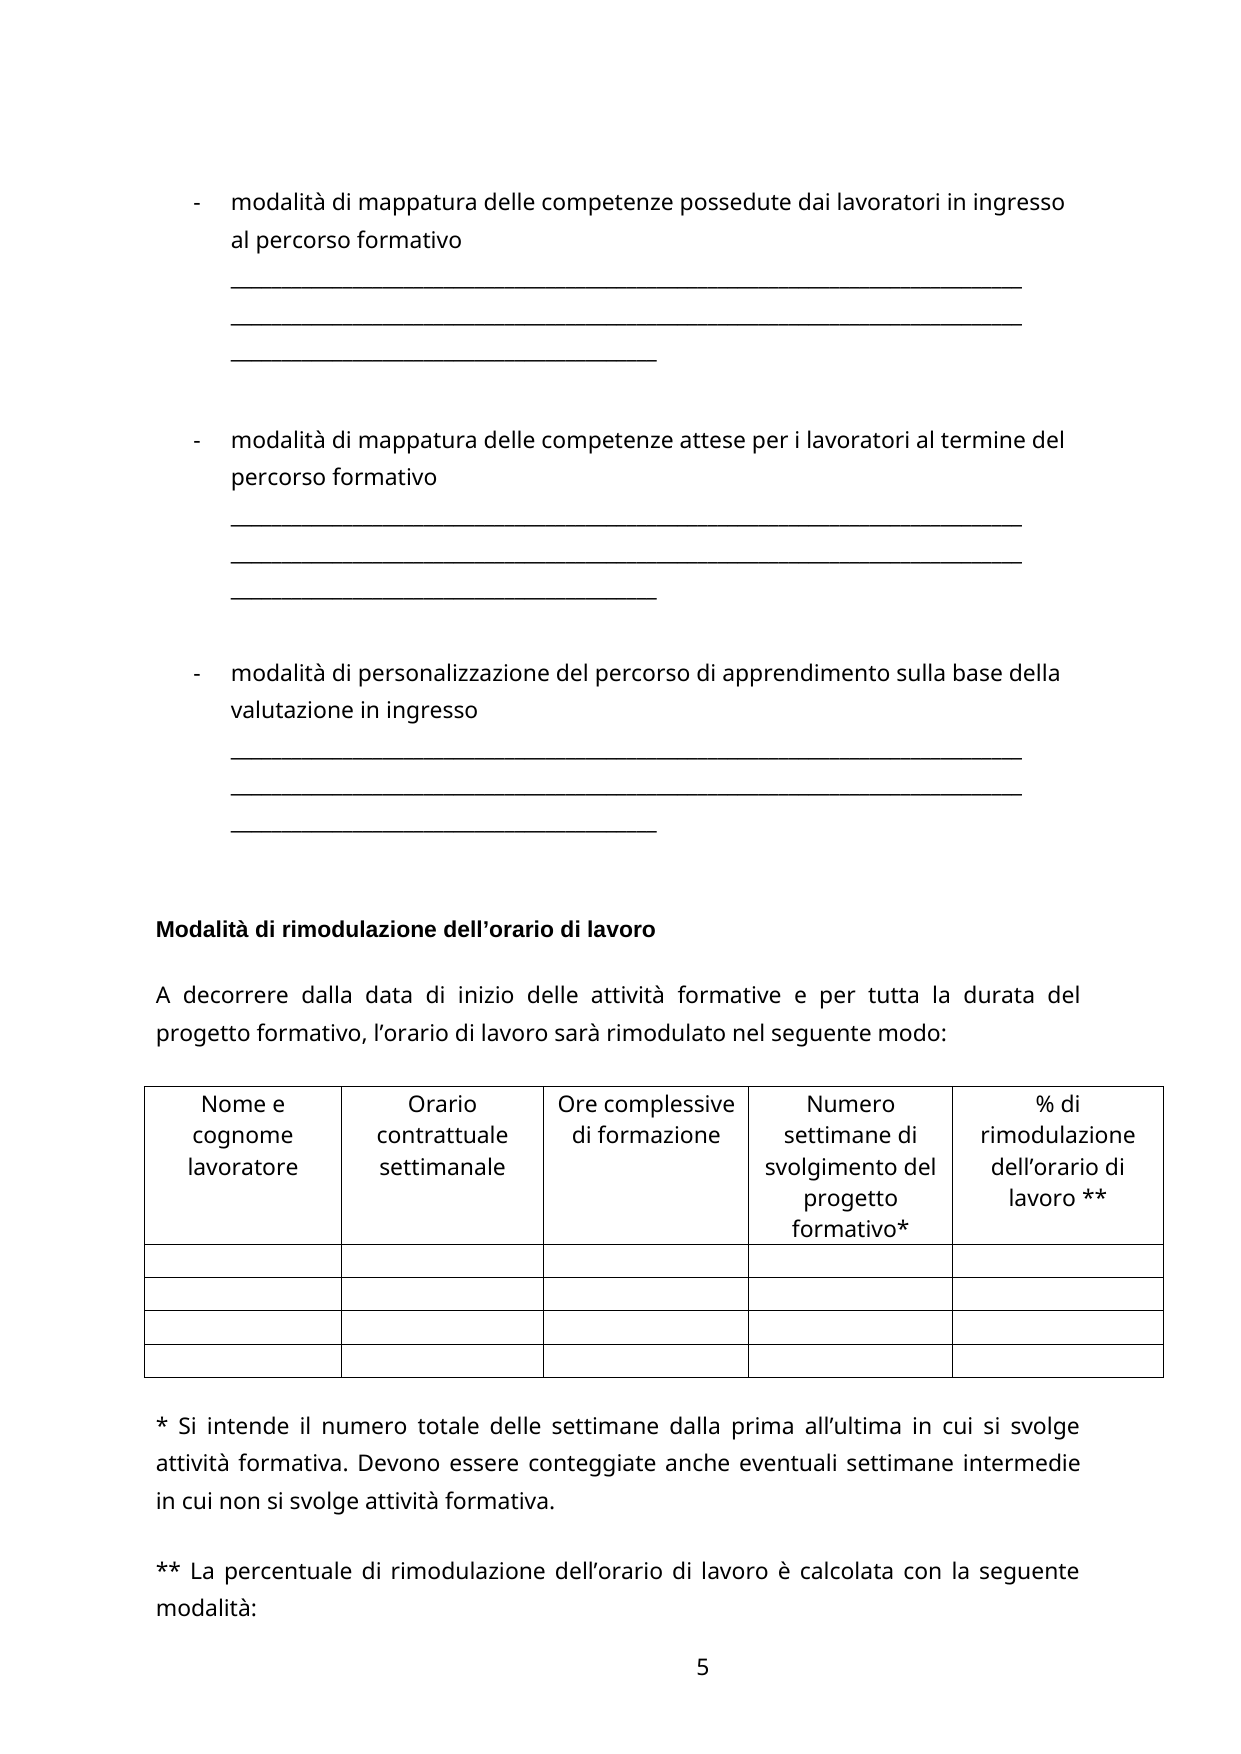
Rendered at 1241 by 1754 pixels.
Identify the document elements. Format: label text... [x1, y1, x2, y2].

text * Si intende il numero totale delle settimane dalla prima all’ultima in cui si svolge attività formativa. Devono essere conteggiate anche eventuali settimane intermedie in cui non si svolge attività formativa. [156, 1410, 1082, 1516]
text ______________________________________________________________________________________________________________________________________________________________________________________________________ [231, 261, 1031, 366]
table_cell [342, 1245, 543, 1277]
table_cell [749, 1245, 952, 1277]
table_cell [749, 1345, 952, 1377]
table_cell [953, 1345, 1163, 1377]
table_cell [145, 1345, 341, 1377]
table_cell [145, 1311, 341, 1343]
subtitle Modalità di rimodulazione dell’orario di lavoro [156, 916, 1151, 943]
table_cell [342, 1311, 543, 1343]
list modalità di mappatura delle competenze possedute dai lavoratori in ingresso al percorso formativo [193, 186, 1082, 255]
table_cell [749, 1311, 952, 1343]
table_cell [544, 1311, 748, 1343]
table_cell [953, 1245, 1163, 1277]
table_header Numero settimane di svolgimento del progetto formativo* [749, 1087, 952, 1244]
table_cell [953, 1278, 1163, 1310]
table_cell [342, 1345, 543, 1377]
text ** La percentuale di rimodulazione dell’orario di lavoro è calcolata con la seguente modalità: [156, 1554, 1081, 1623]
table_cell [342, 1278, 543, 1310]
table_cell [544, 1278, 748, 1310]
table_header Orario contrattuale settimanale [342, 1087, 543, 1244]
text A decorrere dalla data di inizio delle attività formative e per tutta la durata del progetto formativo, l’orario di lavoro sarà rimodulato nel seguente modo: [156, 979, 1082, 1048]
list modalità di mappatura delle competenze attese per i lavoratori al termine del percorso formativo [193, 424, 1082, 493]
table_cell [953, 1311, 1163, 1343]
table_cell [145, 1278, 341, 1310]
text ______________________________________________________________________________________________________________________________________________________________________________________________________ [231, 499, 1031, 603]
table_header % di rimodulazione dell’orario di lavoro ** [953, 1087, 1163, 1244]
table_cell [544, 1345, 748, 1377]
list modalità di personalizzazione del percorso di apprendimento sulla base della valutazione in ingresso [193, 657, 1082, 726]
table_header Nome e cognome lavoratore [145, 1087, 341, 1244]
table_header Ore complessive di formazione [544, 1087, 748, 1244]
text ______________________________________________________________________________________________________________________________________________________________________________________________________ [231, 732, 1031, 836]
table_cell [544, 1245, 748, 1277]
table_cell [145, 1245, 341, 1277]
table_cell [749, 1278, 952, 1310]
